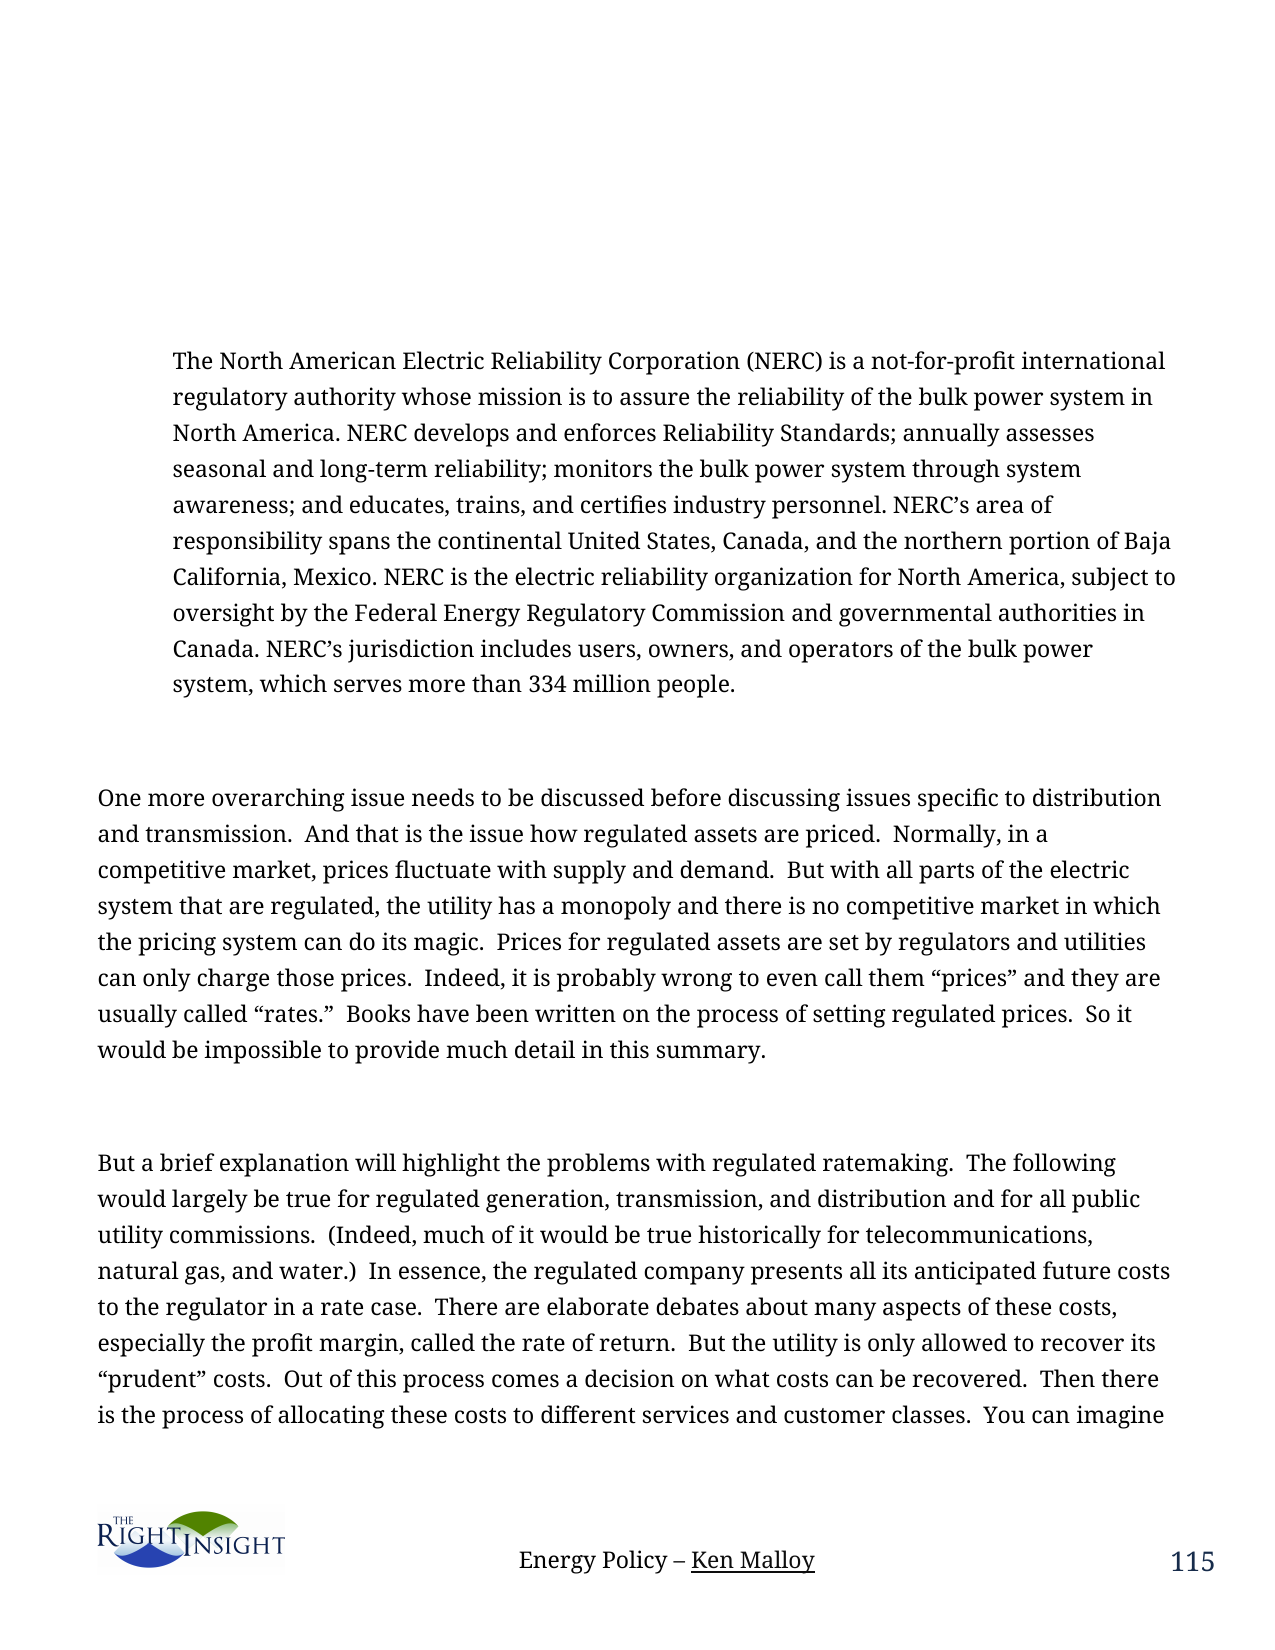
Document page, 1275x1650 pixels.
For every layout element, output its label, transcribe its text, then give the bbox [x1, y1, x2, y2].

text One more overarching issue needs to be discussed before discussing issues specific to distribution and transmission. And that is the issue how regulated assets are priced. Normally, in a competitive market, prices fluctuate with supply and demand. But with all parts of the electric system that are regulated, the utility has a monopoly and there is no competitive market in which the pricing system can do its magic. Prices for regulated assets are set by regulators and utilities can only charge those prices. Indeed, it is probably wrong to even call them “prices” and they are usually called “rates.” Books have been written on the process of setting regulated prices. So it would be impossible to provide much detail in this summary. [97, 782, 1177, 1065]
picture [97, 1504, 285, 1575]
text The North American Electric Reliability Corporation (NERC) is a not-for-profit international regulatory authority whose mission is to assure the reliability of the bulk power system in North America. NERC develops and enforces Reliability Standards; annually assesses seasonal and long‐term reliability; monitors the bulk power system through system awareness; and educates, trains, and certifies industry personnel. NERC’s area of responsibility spans the continental United States, Canada, and the northern portion of Baja California, Mexico. NERC is the electric reliability organization for North America, subject to oversight by the Federal Energy Regulatory Commission and governmental authorities in Canada. NERC’s jurisdiction includes users, owners, and operators of the bulk power system, which serves more than 334 million people. [172, 345, 1177, 700]
